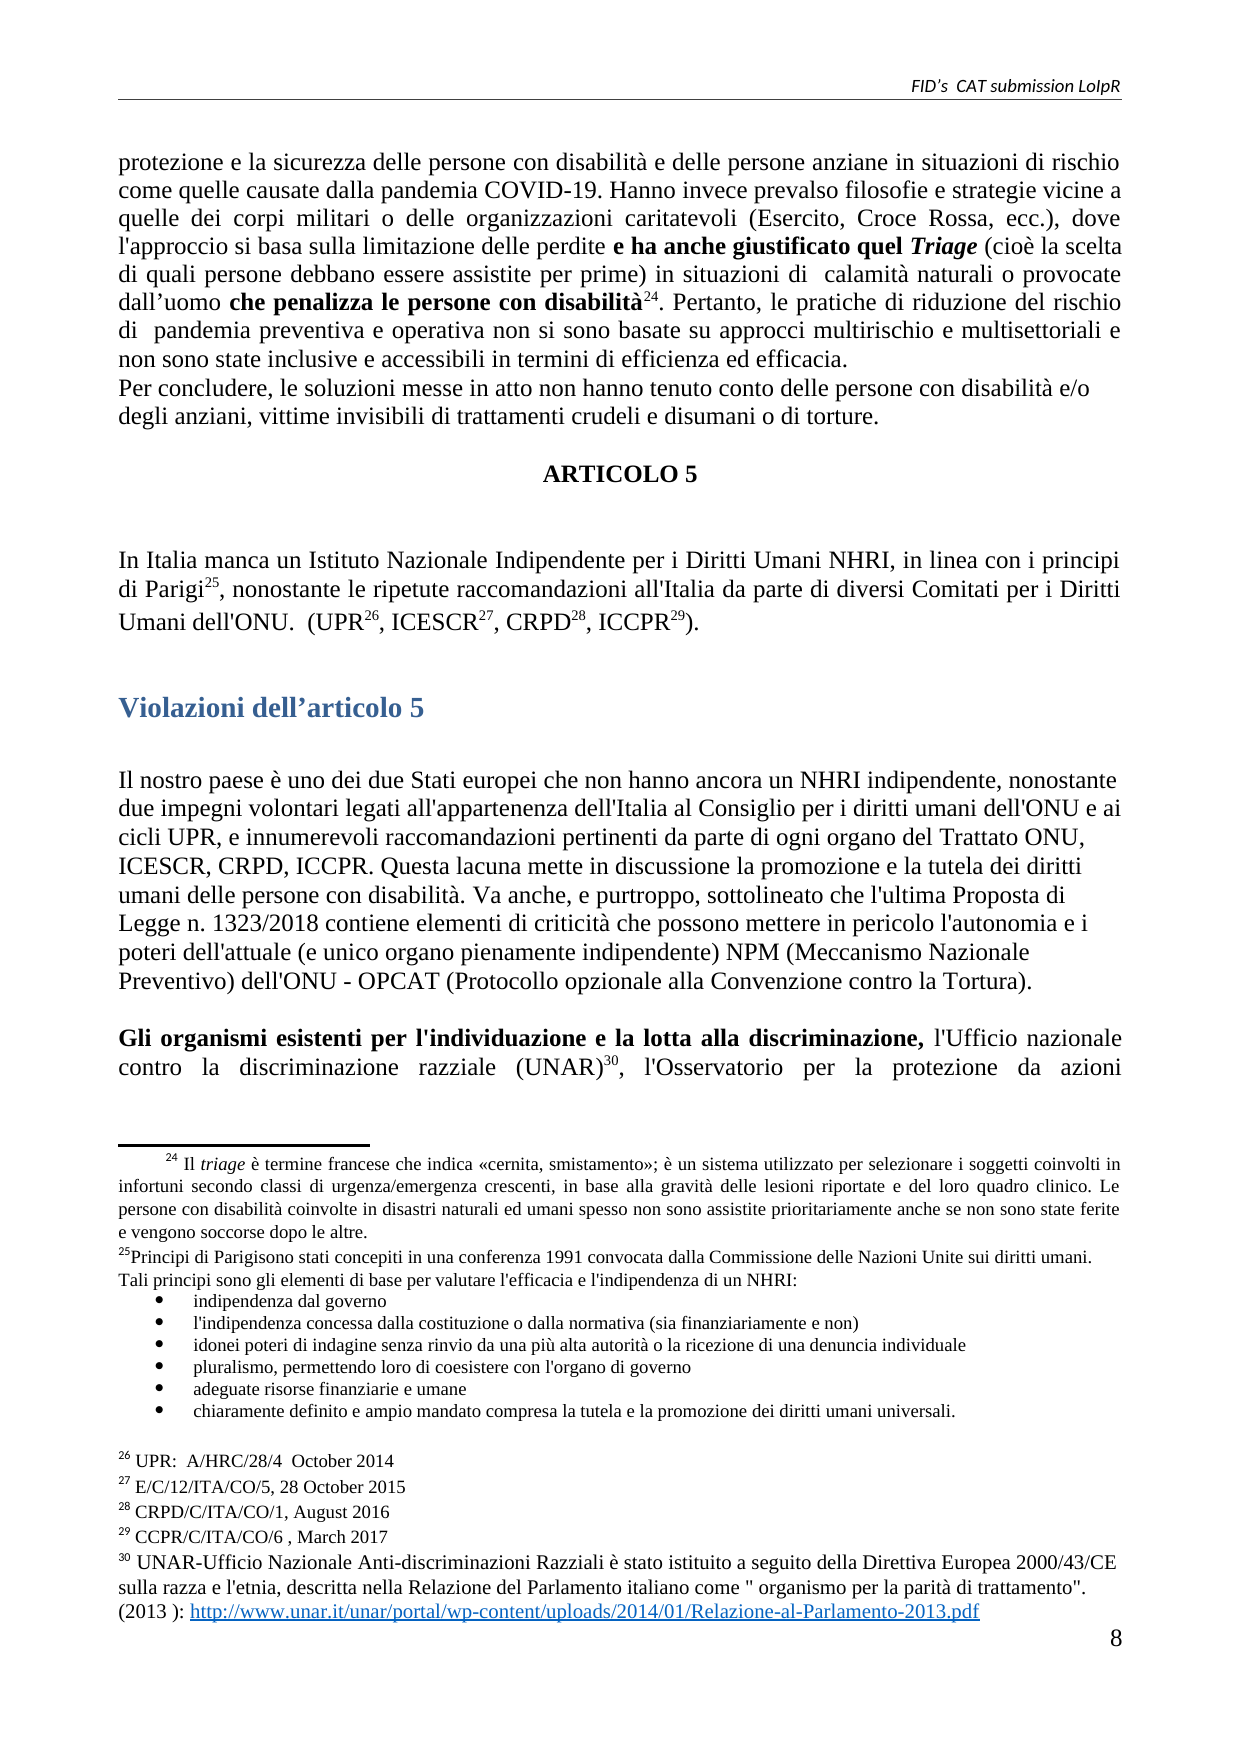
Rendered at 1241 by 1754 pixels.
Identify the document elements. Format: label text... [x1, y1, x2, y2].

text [118, 148, 1122, 373]
text Per concludere, le soluzioni messe in atto non hanno tenuto conto delle persone con disabilità e/o degli anziani, vittime invisibili di trattamenti crudeli e disumani o di torture. [118, 373, 1122, 430]
text Gli organismi esistenti per l'individuazione e la lotta alla discriminazione, l'Ufficio nazionale contro la discriminazione razziale (UNAR), l'Osservatorio per la protezione da azioni discriminatorie (OSCAD), il Comitato interministeriale per i diritti umani (CIDU) , nonché il Dipartimento per le Pari Opportunità presso la Presidenza del Consiglio dei Ministri , hanno un campo di applicazione molto limitato per la prevenzione di abusi e torture. Inoltre, sono organi del governo. In quanto tali, non sono organismi indipendenti. Infine, non hanno alcun mandato specifico né potere sanzionatorio per combattere la discriminazione, le discriminazioni inter-settoriali e gli abusi e le torture. [118, 1023, 1122, 1081]
text In Italia manca un Istituto Nazionale Indipendente per i Diritti Umani NHRI, in linea con i principi di Parigi, nonostante le ripetute raccomandazioni all'Italia da parte di diversi Comitati per i Diritti Umani dell'ONU. (UPR, ICESCR, CRPD, ICCPR). [118, 545, 1122, 636]
subtitle Violazioni dell’articolo 5 [118, 690, 1122, 723]
text ARTICOLO 5 [118, 459, 1122, 488]
text Il nostro paese è uno dei due Stati europei che non hanno ancora un NHRI indipendente, nonostante due impegni volontari legati all'appartenenza dell'Italia al Consiglio per i diritti umani dell'ONU e ai cicli UPR, e innumerevoli raccomandazioni pertinenti da parte di ogni organo del Trattato ONU, ICESCR, CRPD, ICCPR. Questa lacuna mette in discussione la promozione e la tutela dei diritti umani delle persone con disabilità. Va anche, e purtroppo, sottolineato che l'ultima Proposta di Legge n. 1323/2018 contiene elementi di criticità che possono mettere in pericolo l'autonomia e i poteri dell'attuale (e unico organo pienamente indipendente) NPM (Meccanismo Nazionale Preventivo) dell'ONU - OPCAT (Protocollo opzionale alla Convenzione contro la Tortura). [118, 765, 1122, 995]
